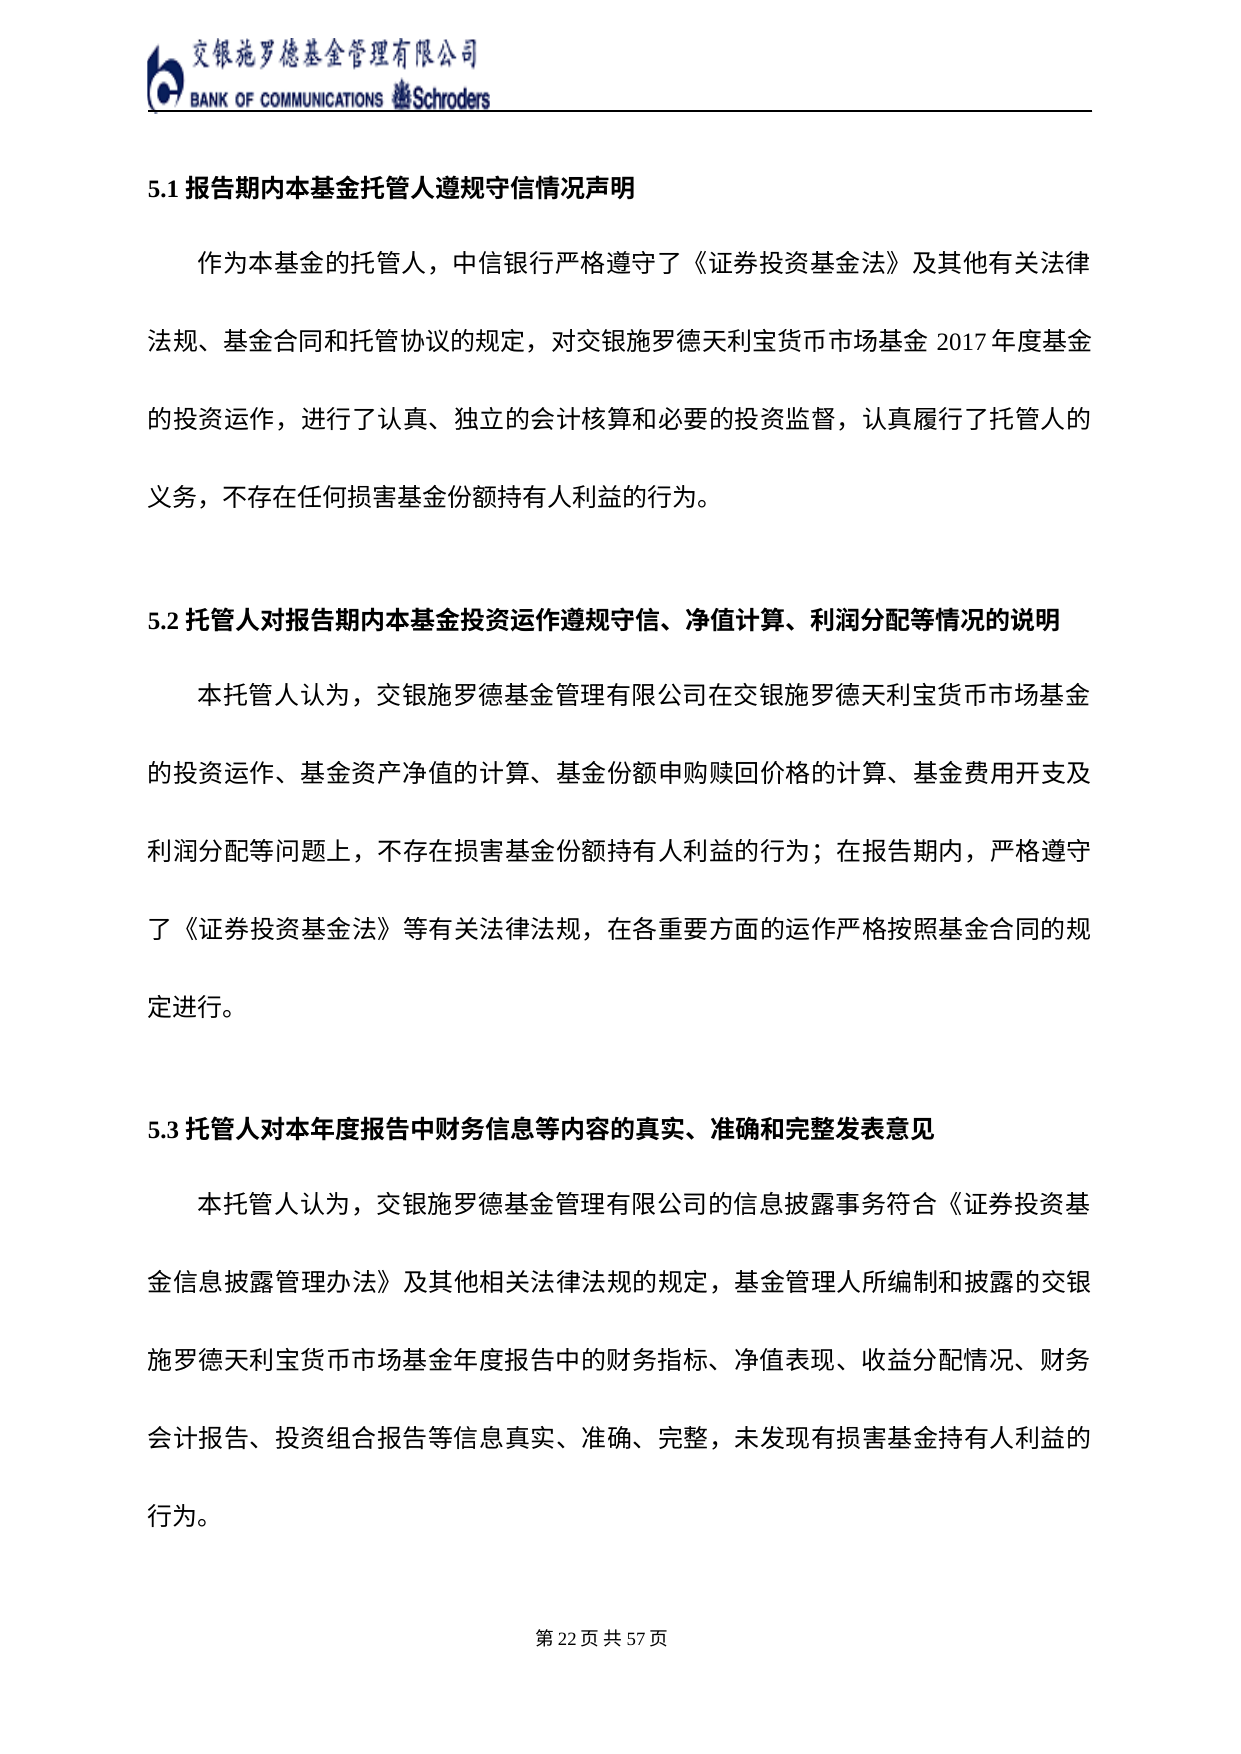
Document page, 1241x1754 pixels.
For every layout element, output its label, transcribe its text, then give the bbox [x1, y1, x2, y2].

subtitle 5.1 报告期内本基金托管人遵规守信情况声明 [148, 154, 1092, 219]
text 本托管人认为，交银施罗德基金管理有限公司在交银施罗德天利宝货币市场基金的投资运作、基金资产净值的计算、基金份额申购赎回价格的计算、基金费用开支及利润分配等问题上，不存在损害基金份额持有人利益的行为；在报告期内，严格遵守了《证券投资基金法》等有关法律法规，在各重要方面的运作严格按照基金合同的规定进行。 [148, 661, 1092, 1038]
picture [147, 38, 490, 114]
text 本托管人认为，交银施罗德基金管理有限公司的信息披露事务符合《证券投资基金信息披露管理办法》及其他相关法律法规的规定，基金管理人所编制和披露的交银施罗德天利宝货币市场基金年度报告中的财务指标、净值表现、收益分配情况、财务会计报告、投资组合报告等信息真实、准确、完整，未发现有损害基金持有人利益的行为。 [148, 1171, 1092, 1547]
text 作为本基金的托管人，中信银行严格遵守了《证券投资基金法》及其他有关法律法规、基金合同和托管协议的规定，对交银施罗德天利宝货币市场基金2017年度基金的投资运作，进行了认真、独立的会计核算和必要的投资监督，认真履行了托管人的义务，不存在任何损害基金份额持有人利益的行为。 [148, 229, 1092, 528]
subtitle 5.2 托管人对报告期内本基金投资运作遵规守信、净值计算、利润分配等情况的说明 [148, 586, 1092, 651]
subtitle 5.3 托管人对本年度报告中财务信息等内容的真实、准确和完整发表意见 [148, 1095, 1092, 1160]
